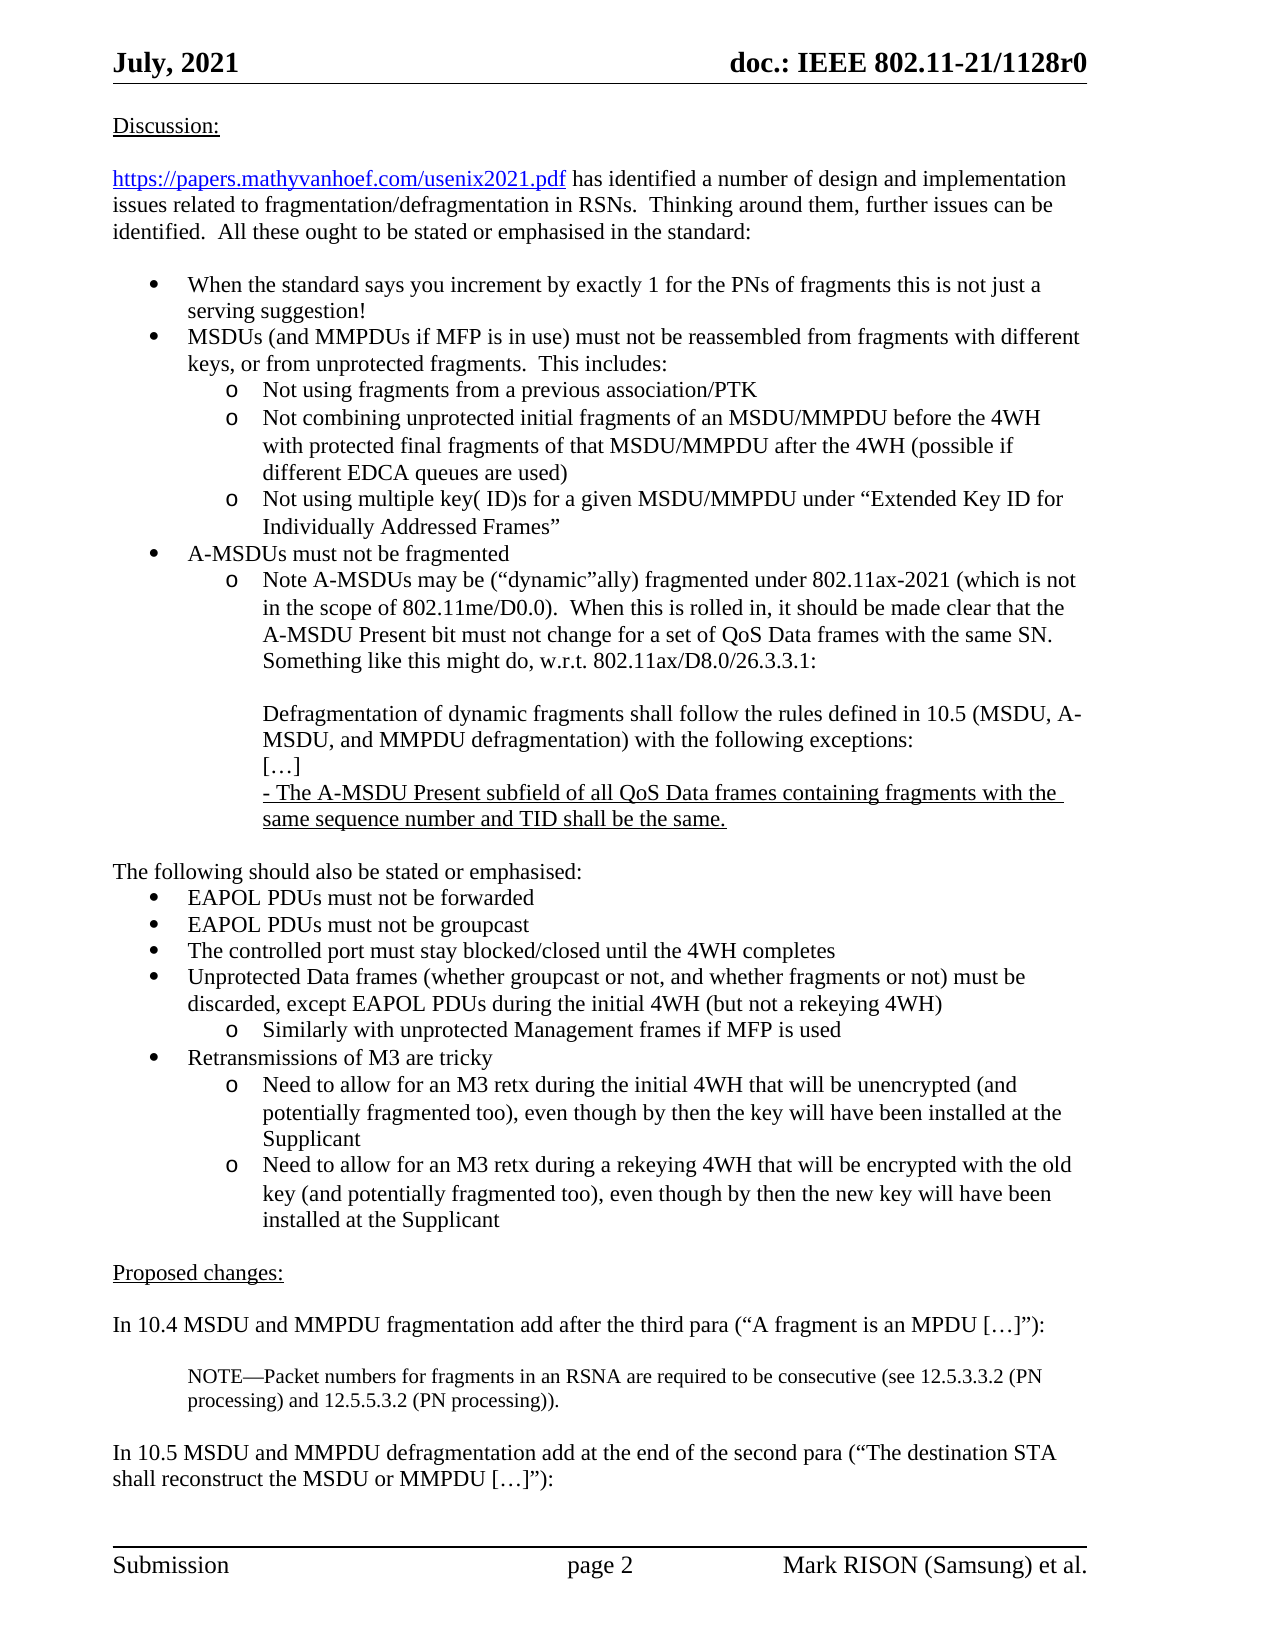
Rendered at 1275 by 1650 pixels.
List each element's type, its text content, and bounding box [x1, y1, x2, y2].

text https://papers.mathyvanhoef.com/usenix2021.pdf has identified a number of design and implementation issues related to fragmentation/defragmentation in RSNs. Thinking around them, further issues can be identified. All these ought to be stated or emphasised in the standard: [112, 165, 1087, 244]
text NOTE—Packet numbers for fragments in an RSNA are required to be consecutive (see 12.5.3.3.2 (PN processing) and 12.5.5.3.2 (PN processing)). [187, 1364, 1087, 1412]
list Not using multiple key( ID)s for a given MSDU/MMPDU under “Extended Key ID for Individually Addressed Frames” [225, 485, 1087, 540]
text Proposed changes: [112, 1259, 1087, 1285]
list Unprotected Data frames (whether groupcast or not, and whether fragments or not) must be discarded, except EAPOL PDUs during the initial 4WH (but not a rekeying 4WH) [150, 963, 1087, 1016]
list Need to allow for an M3 retx during a rekeying 4WH that will be encrypted with the old key (and potentially fragmented too), even though by then the new key will have been installed at the Supplicant [225, 1152, 1087, 1232]
list Retransmissions of M3 are tricky [150, 1044, 1087, 1071]
list […] [262, 752, 1087, 779]
text The following should also be stated or emphasised: [112, 858, 1087, 884]
text In 10.5 MSDU and MMPDU defragmentation add at the end of the second para (“The destination STA shall reconstruct the MSDU or MMPDU […]”): [112, 1439, 1087, 1491]
list Defragmentation of dynamic fragments shall follow the rules defined in 10.5 (MSDU, A-MSDU, and MMPDU defragmentation) with the following exceptions: [262, 700, 1087, 752]
list MSDUs (and MMPDUs if MFP is in use) must not be reassembled from fragments with different keys, or from unprotected fragments. This includes: [150, 323, 1087, 376]
list - The A-MSDU Present subfield of all QoS Data frames containing fragments with the same sequence number and TID shall be the same. [262, 779, 1087, 832]
list EAPOL PDUs must not be groupcast [150, 911, 1087, 937]
list The controlled port must stay blocked/closed until the 4WH completes [150, 937, 1087, 963]
list Need to allow for an M3 retx during the initial 4WH that will be unencrypted (and potentially fragmented too), even though by then the key will have been installed at the Supplicant [225, 1071, 1087, 1152]
list Note A-MSDUs may be (“dynamic”ally) fragmented under 802.11ax-2021 (which is not in the scope of 802.11me/D0.0). When this is rolled in, it should be made clear that the A-MSDU Present bit must not change for a set of QoS Data frames with the same SN. Something like this might do, w.r.t. 802.11ax/D8.0/26.3.3.1: [225, 566, 1087, 673]
list EAPOL PDUs must not be forwarded [150, 884, 1087, 911]
text In 10.4 MSDU and MMPDU fragmentation add after the third para (“A fragment is an MPDU […]”): [112, 1312, 1087, 1338]
list Not combining unprotected initial fragments of an MSDU/MMPDU before the 4WH with protected final fragments of that MSDU/MMPDU after the 4WH (possible if different EDCA queues are used) [225, 404, 1087, 485]
list Similarly with unprotected Management frames if MFP is used [225, 1016, 1087, 1044]
text Discussion: [112, 112, 1087, 139]
list Not using fragments from a previous association/PTK [225, 376, 1087, 404]
list A-MSDUs must not be fragmented [150, 540, 1087, 566]
list When the standard says you increment by exactly 1 for the PNs of fragments this is not just a serving suggestion! [150, 271, 1087, 323]
